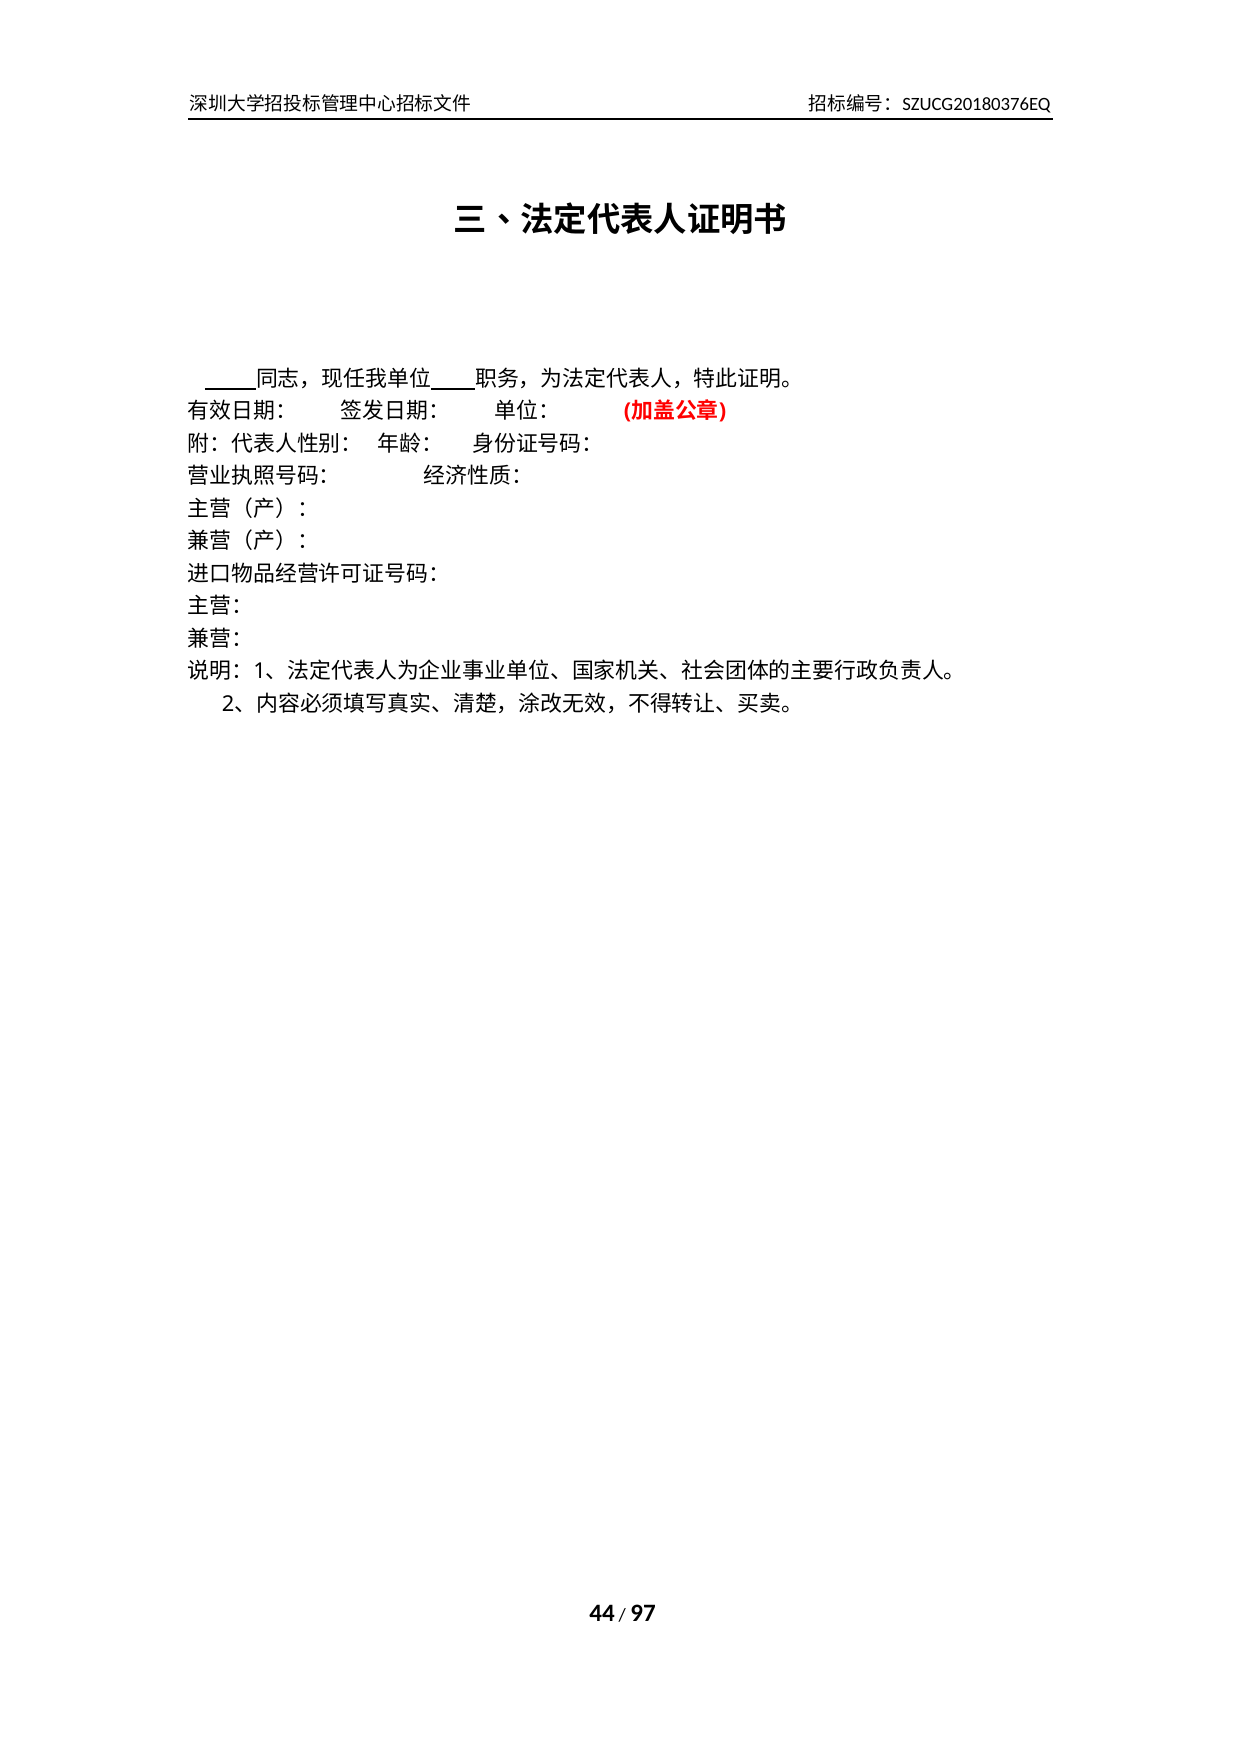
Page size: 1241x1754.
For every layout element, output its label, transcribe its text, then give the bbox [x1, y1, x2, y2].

text 附：代表人性别： 年龄： 身份证号码： [187, 425, 1053, 458]
text 有效日期： 签发日期： 单位： (加盖公章) [187, 393, 1053, 425]
text 进口物品经营许可证号码： [187, 555, 1053, 588]
text 兼营（产）： [187, 523, 1053, 555]
text 兼营： [187, 620, 1053, 653]
text 主营（产）： [187, 490, 1053, 523]
subtitle 三、法定代表人证明书 [187, 186, 1053, 251]
text 主营： [187, 588, 1053, 620]
text 说明：1、法定代表人为企业事业单位、国家机关、社会团体的主要行政负责人。 [187, 653, 1053, 685]
text 营业执照号码： 经济性质： [187, 458, 1053, 490]
text 2、内容必须填写真实、清楚，涂改无效，不得转让、买卖。 [187, 685, 1053, 718]
text 同志，现任我单位 职务，为法定代表人，特此证明。 [187, 360, 1053, 393]
